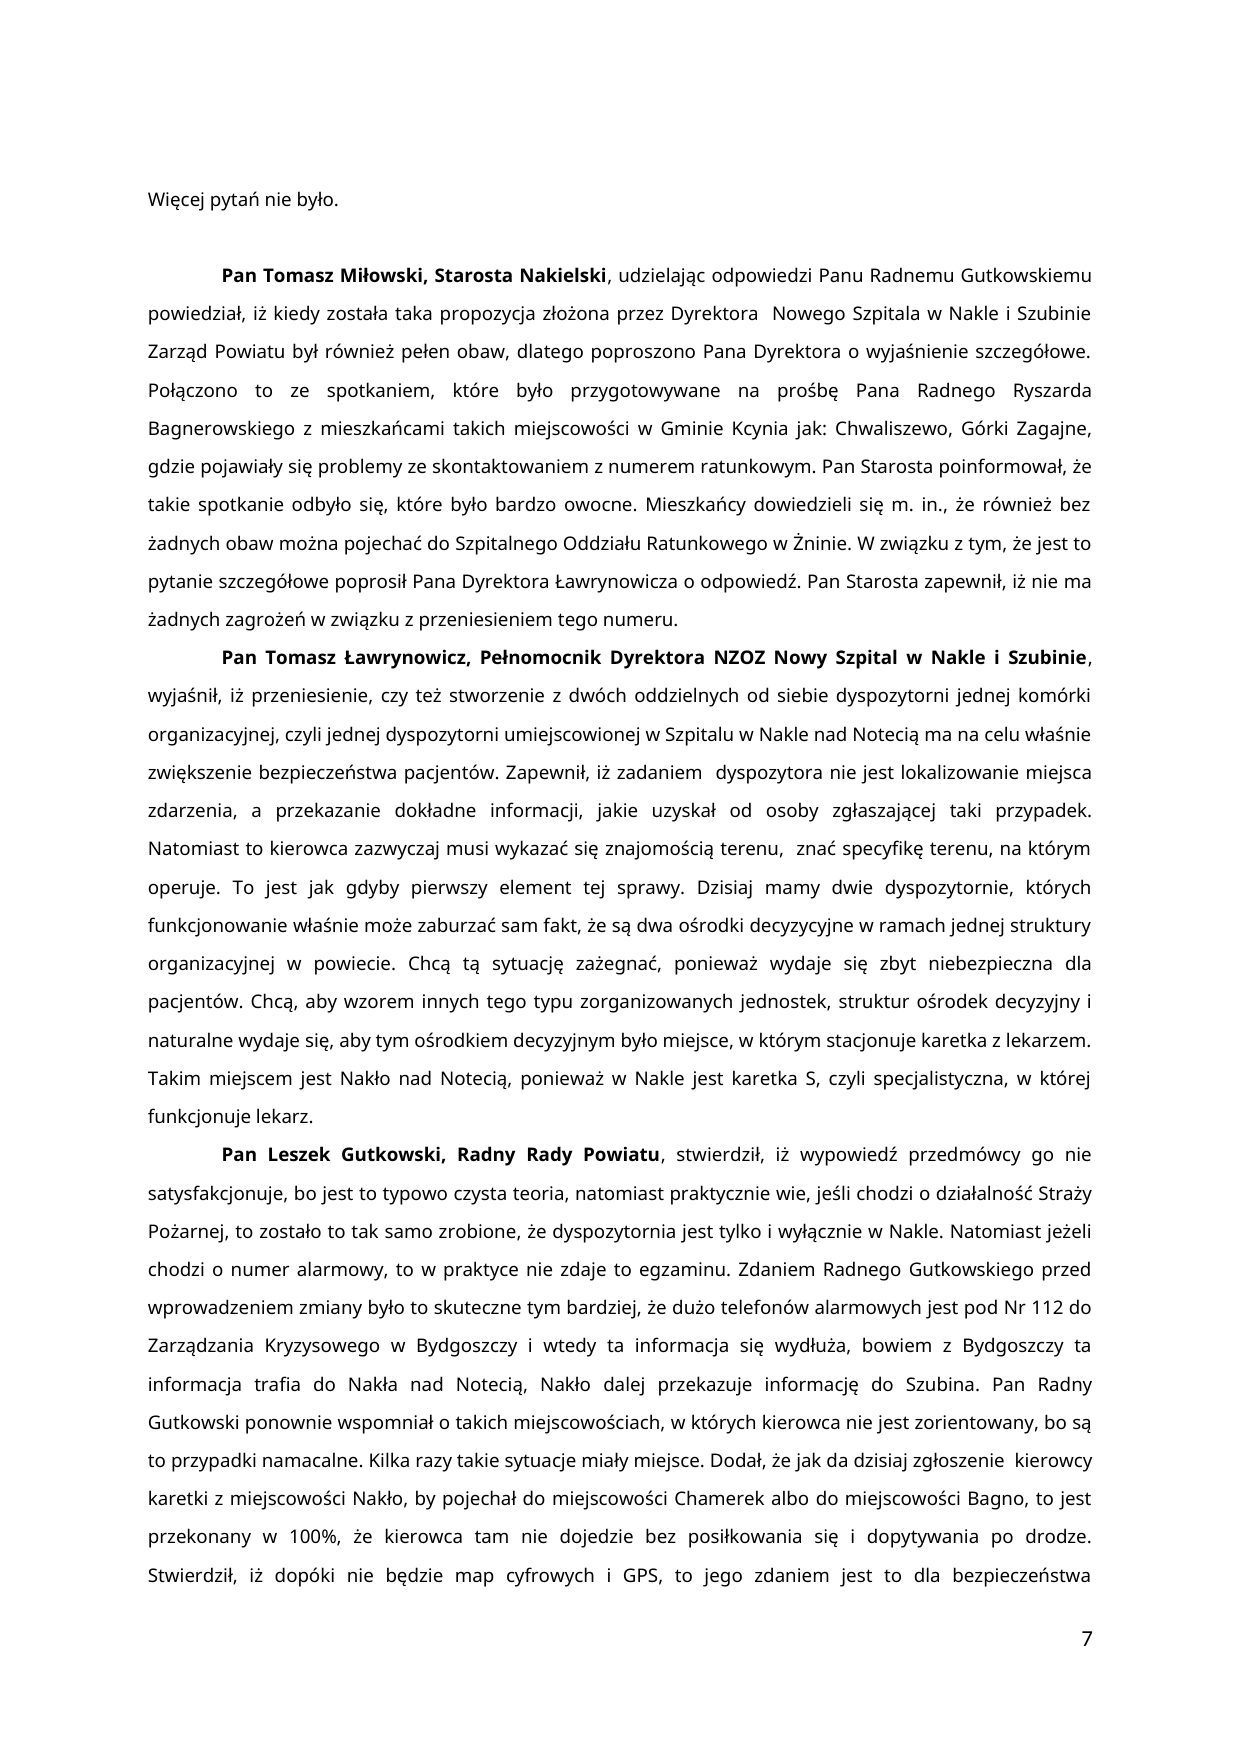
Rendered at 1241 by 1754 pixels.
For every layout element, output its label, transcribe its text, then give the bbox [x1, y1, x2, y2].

text Pan Tomasz Ławrynowicz, Pełnomocnik Dyrektora NZOZ Nowy Szpital w Nakle i Szubinie, wyjaśnił, iż przeniesienie, czy też stworzenie z dwóch oddzielnych od siebie dyspozytorni jednej komórki organizacyjnej, czyli jednej dyspozytorni umiejscowionej w Szpitalu w Nakle nad Notecią ma na celu właśnie zwiększenie bezpieczeństwa pacjentów. Zapewnił, iż zadaniem dyspozytora nie jest lokalizowanie miejsca zdarzenia, a przekazanie dokładne informacji, jakie uzyskał od osoby zgłaszającej taki przypadek. Natomiast to kierowca zazwyczaj musi wykazać się znajomością terenu, znać specyfikę terenu, na którym operuje. To jest jak gdyby pierwszy element tej sprawy. Dzisiaj mamy dwie dyspozytornie, których funkcjonowanie właśnie może zaburzać sam fakt, że są dwa ośrodki decyzycyjne w ramach jednej struktury organizacyjnej w powiecie. Chcą tą sytuację zażegnać, ponieważ wydaje się zbyt niebezpieczna dla pacjentów. Chcą, aby wzorem innych tego typu zorganizowanych jednostek, struktur ośrodek decyzyjny i naturalne wydaje się, aby tym ośrodkiem decyzyjnym było miejsce, w którym stacjonuje karetka z lekarzem. Takim miejscem jest Nakło nad Notecią, ponieważ w Nakle jest karetka S, czyli specjalistyczna, w której funkcjonuje lekarz. [148, 644, 1093, 1129]
text Pan Tomasz Miłowski, Starosta Nakielski, udzielając odpowiedzi Panu Radnemu Gutkowskiemu powiedział, iż kiedy została taka propozycja złożona przez Dyrektora Nowego Szpitala w Nakle i Szubinie Zarząd Powiatu był również pełen obaw, dlatego poproszono Pana Dyrektora o wyjaśnienie szczegółowe. Połączono to ze spotkaniem, które było przygotowywane na prośbę Pana Radnego Ryszarda Bagnerowskiego z mieszkańcami takich miejscowości w Gminie Kcynia jak: Chwaliszewo, Górki Zagajne, gdzie pojawiały się problemy ze skontaktowaniem z numerem ratunkowym. Pan Starosta poinformował, że takie spotkanie odbyło się, które było bardzo owocne. Mieszkańcy dowiedzieli się m. in., że również bez żadnych obaw można pojechać do Szpitalnego Oddziału Ratunkowego w Żninie. W związku z tym, że jest to pytanie szczegółowe poprosił Pana Dyrektora Ławrynowicza o odpowiedź. Pan Starosta zapewnił, iż nie ma żadnych zagrożeń w związku z przeniesieniem tego numeru. [148, 262, 1093, 632]
text Więcej pytań nie było. [148, 186, 1093, 211]
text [148, 1142, 1093, 1588]
